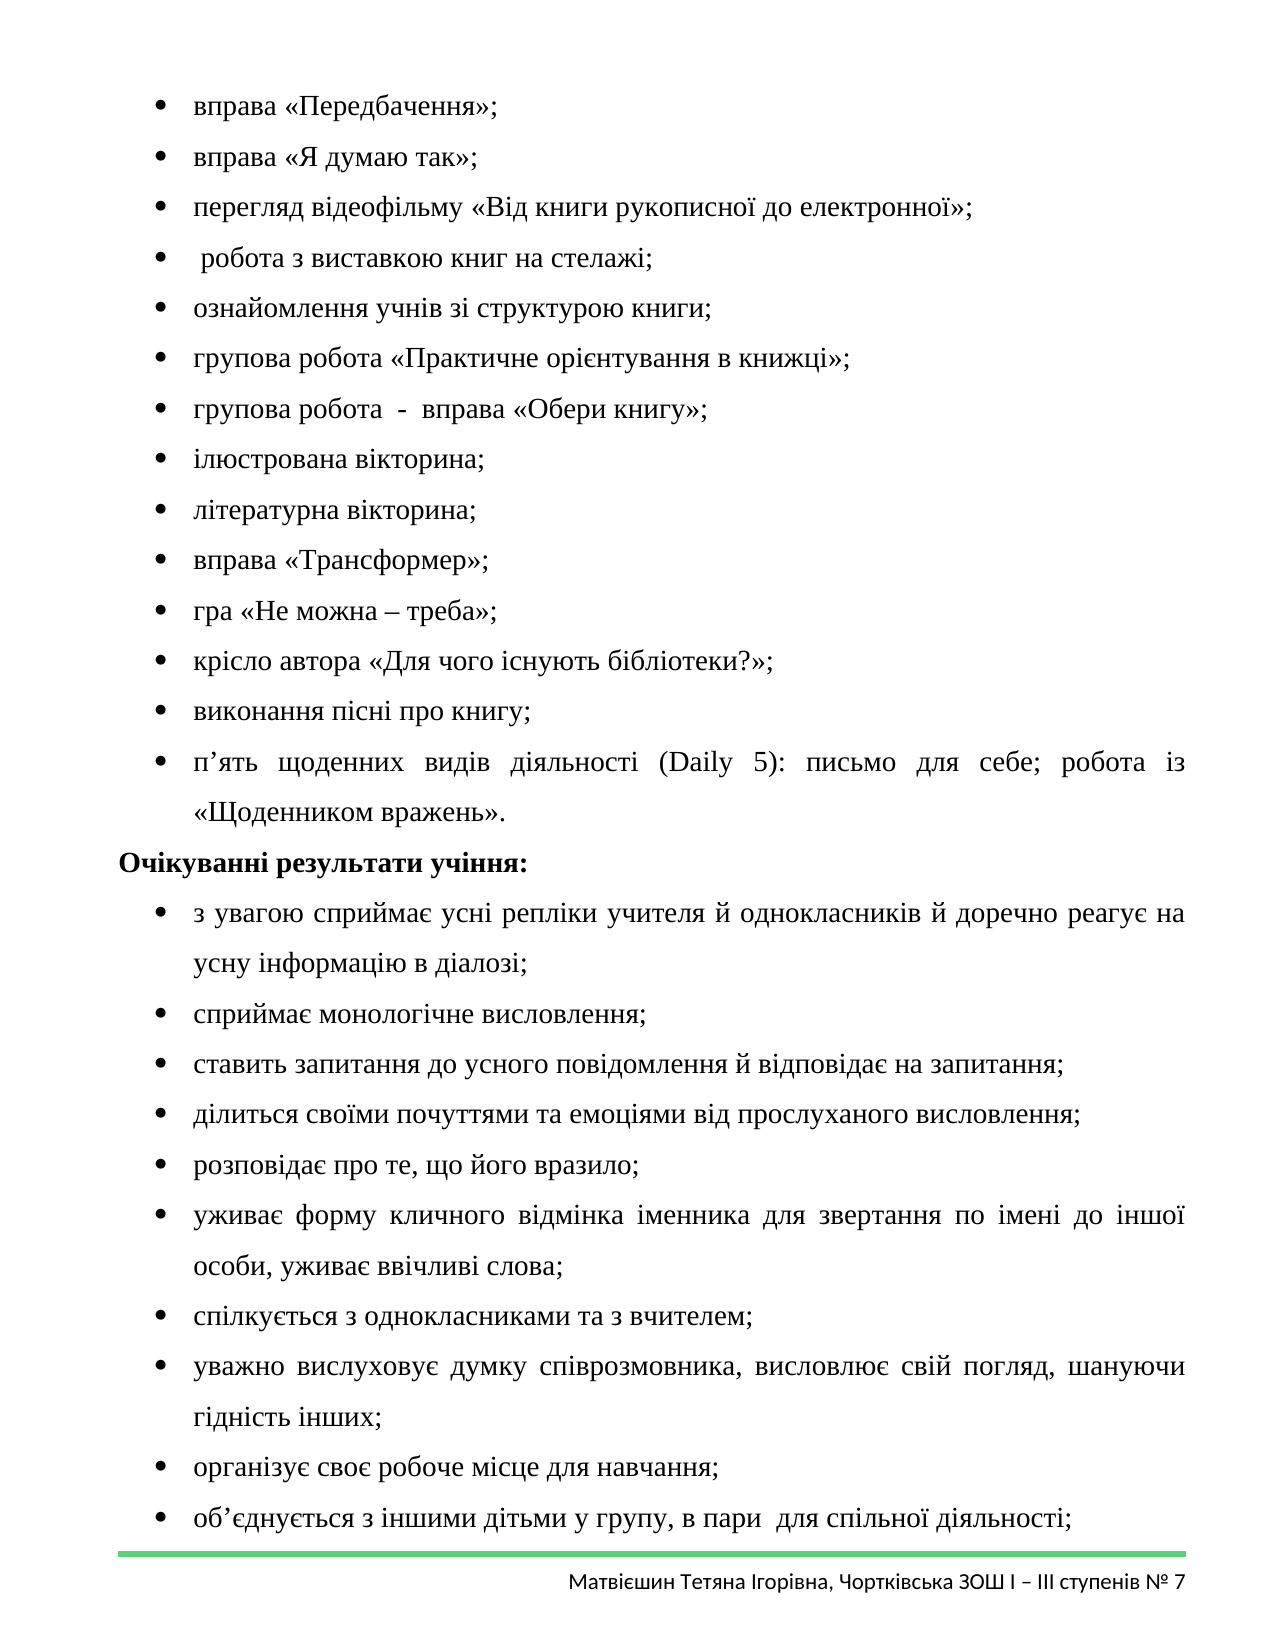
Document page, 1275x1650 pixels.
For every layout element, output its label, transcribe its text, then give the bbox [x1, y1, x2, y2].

text Очікуванні результати учіння: [118, 845, 1186, 878]
list вправа «Передбачення»; [156, 88, 1186, 122]
list виконання пісні про книгу; [156, 693, 1186, 727]
list організує своє робоче місце для навчання; [156, 1449, 1186, 1483]
list об’єднується з іншими дітьми у групу, в пари для спільної діяльності; [156, 1500, 1186, 1533]
list крісло автора «Для чого існують бібліотеки?»; [156, 643, 1186, 677]
list перегляд відеофільму «Від книги рукописної до електронної»; [156, 189, 1186, 223]
list ознайомлення учнів зі структурою книги; [156, 290, 1186, 324]
list гра «Не можна – треба»; [156, 593, 1186, 626]
list літературна вікторина; [156, 492, 1186, 526]
list ділиться своїми почуттями та емоціями від прослуханого висловлення; [156, 1097, 1186, 1130]
list з увагою сприймає усні репліки учителя й однокласників й доречно реагує на усну інформацію в діалозі; [156, 895, 1186, 979]
list групова робота - вправа «Обери книгу»; [156, 391, 1186, 425]
list ставить запитання до усного повідомлення й відповідає на запитання; [156, 1046, 1186, 1080]
list уживає форму кличного відмінка іменника для звертання по імені до іншої особи, уживає ввічливі слова; [156, 1197, 1186, 1281]
list уважно вислуховує думку співрозмовника, висловлює свій погляд, шануючи гідність інших; [156, 1348, 1186, 1432]
list розповідає про те, що його вразило; [156, 1147, 1186, 1181]
list ілюстрована вікторина; [156, 441, 1186, 475]
list вправа «Я думаю так»; [156, 139, 1186, 173]
list групова робота «Практичне орієнтування в книжці»; [156, 341, 1186, 374]
list вправа «Трансформер»; [156, 542, 1186, 576]
list робота з виставкою книг на стелажі; [156, 240, 1186, 273]
list п’ять щоденних видів діяльності (Daily 5): письмо для себе; робота із «Щоденником вражень». [156, 744, 1186, 828]
list сприймає монологічне висловлення; [156, 996, 1186, 1029]
list спілкується з однокласниками та з вчителем; [156, 1298, 1186, 1332]
